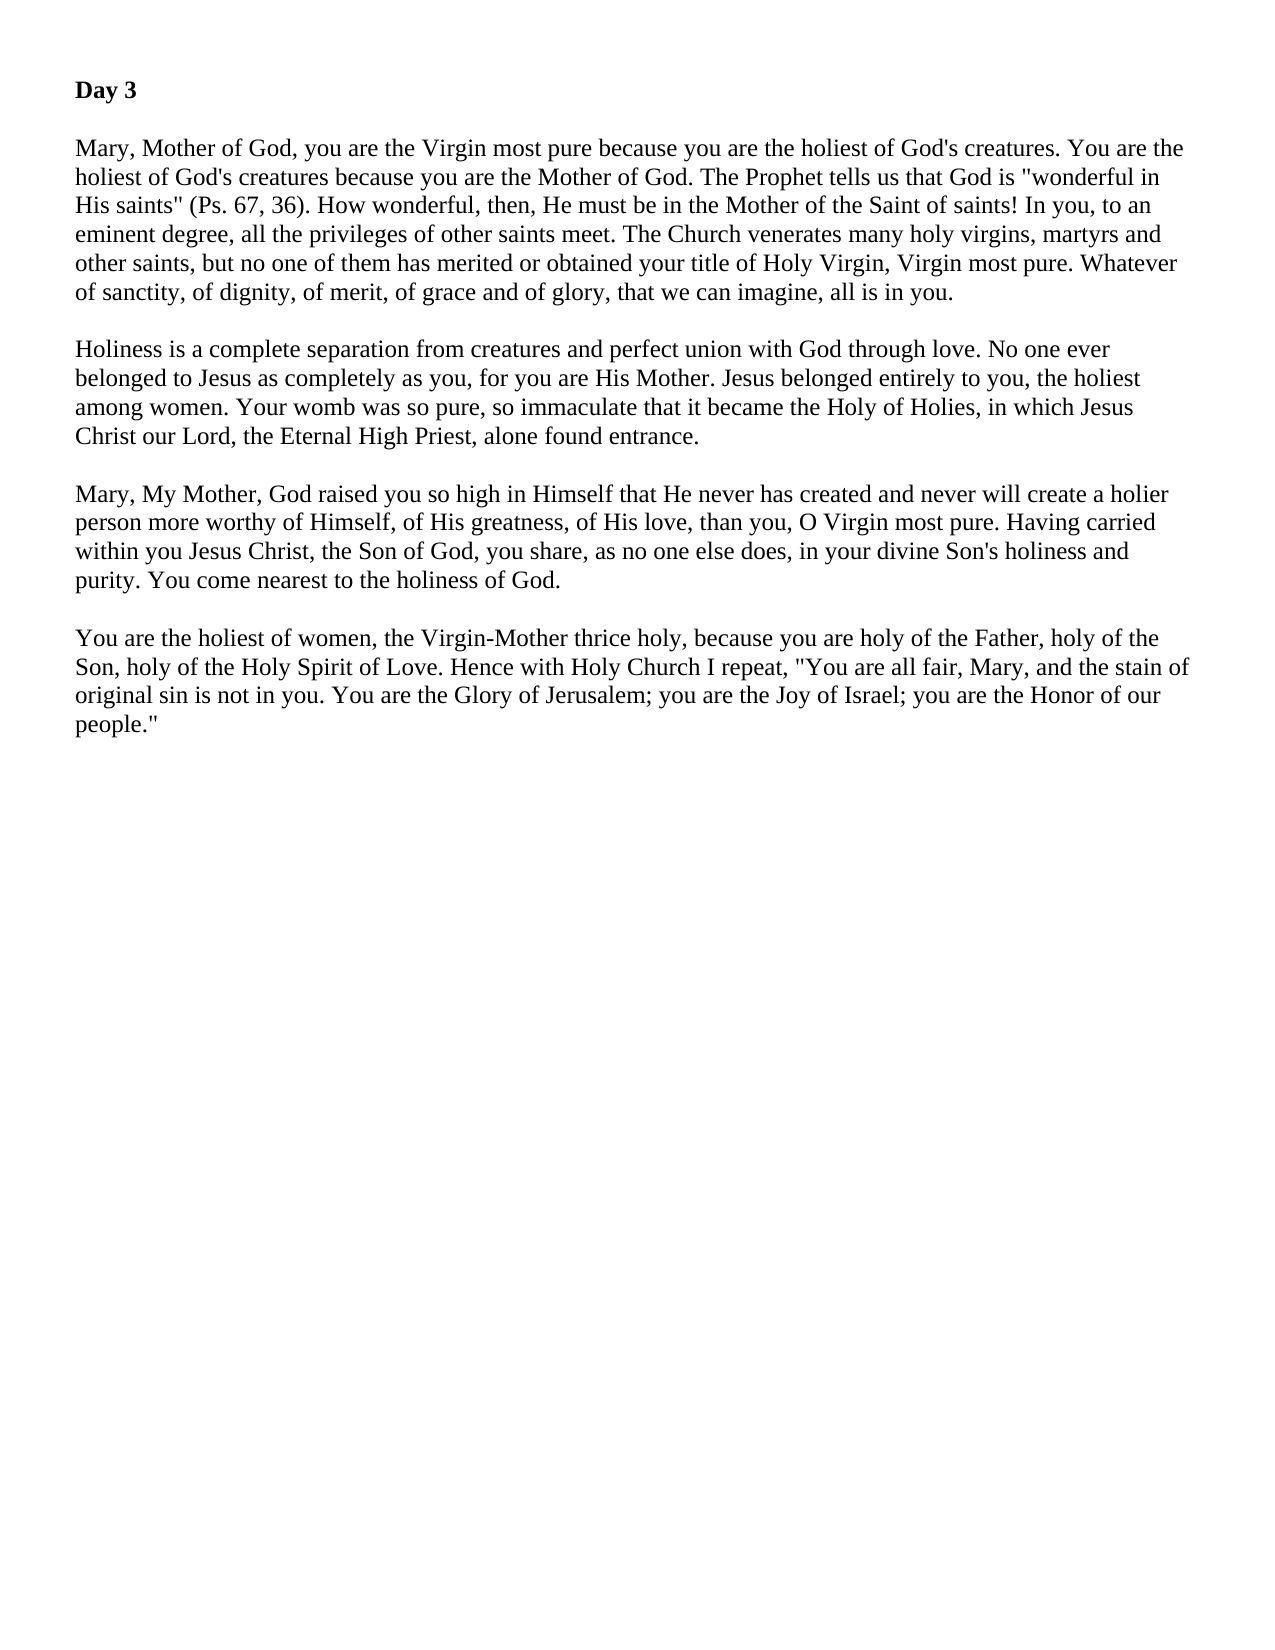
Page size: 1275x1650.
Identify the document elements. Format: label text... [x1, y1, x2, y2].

text Day 3 [75, 75, 1200, 104]
text Mary, Mother of God, you are the Virgin most pure because you are the holiest of God's creatures. You are the holiest of God's creatures because you are the Mother of God. The Prophet tells us that God is "wonderful in His saints" (Ps. 67, 36). How wonderful, then, He must be in the Mother of the Saint of saints! In you, to an eminent degree, all the privileges of other saints meet. The Church venerates many holy virgins, martyrs and other saints, but no one of them has merited or obtained your title of Holy Virgin, Virgin most pure. Whatever of sanctity, of dignity, of merit, of grace and of glory, that we can imagine, all is in you. [75, 133, 1200, 305]
text Mary, My Mother, God raised you so high in Himself that He never has created and never will create a holier person more worthy of Himself, of His greatness, of His love, than you, O Virgin most pure. Having carried within you Jesus Christ, the Son of God, you share, as no one else does, in your divine Son's holiness and purity. You come nearest to the holiness of God. [75, 479, 1200, 594]
text Holiness is a complete separation from creatures and perfect union with God through love. No one ever belonged to Jesus as completely as you, for you are His Mother. Jesus belonged entirely to you, the holiest among women. Your womb was so pure, so immaculate that it became the Holy of Holies, in which Jesus Christ our Lord, the Eternal High Priest, alone found entrance. [75, 334, 1200, 449]
text You are the holiest of women, the Virgin-Mother thrice holy, because you are holy of the Father, holy of the Son, holy of the Holy Spirit of Love. Hence with Holy Church I repeat, "You are all fair, Mary, and the stain of original sin is not in you. You are the Glory of Jerusalem; you are the Joy of Israel; you are the Honor of our people." [75, 623, 1200, 738]
